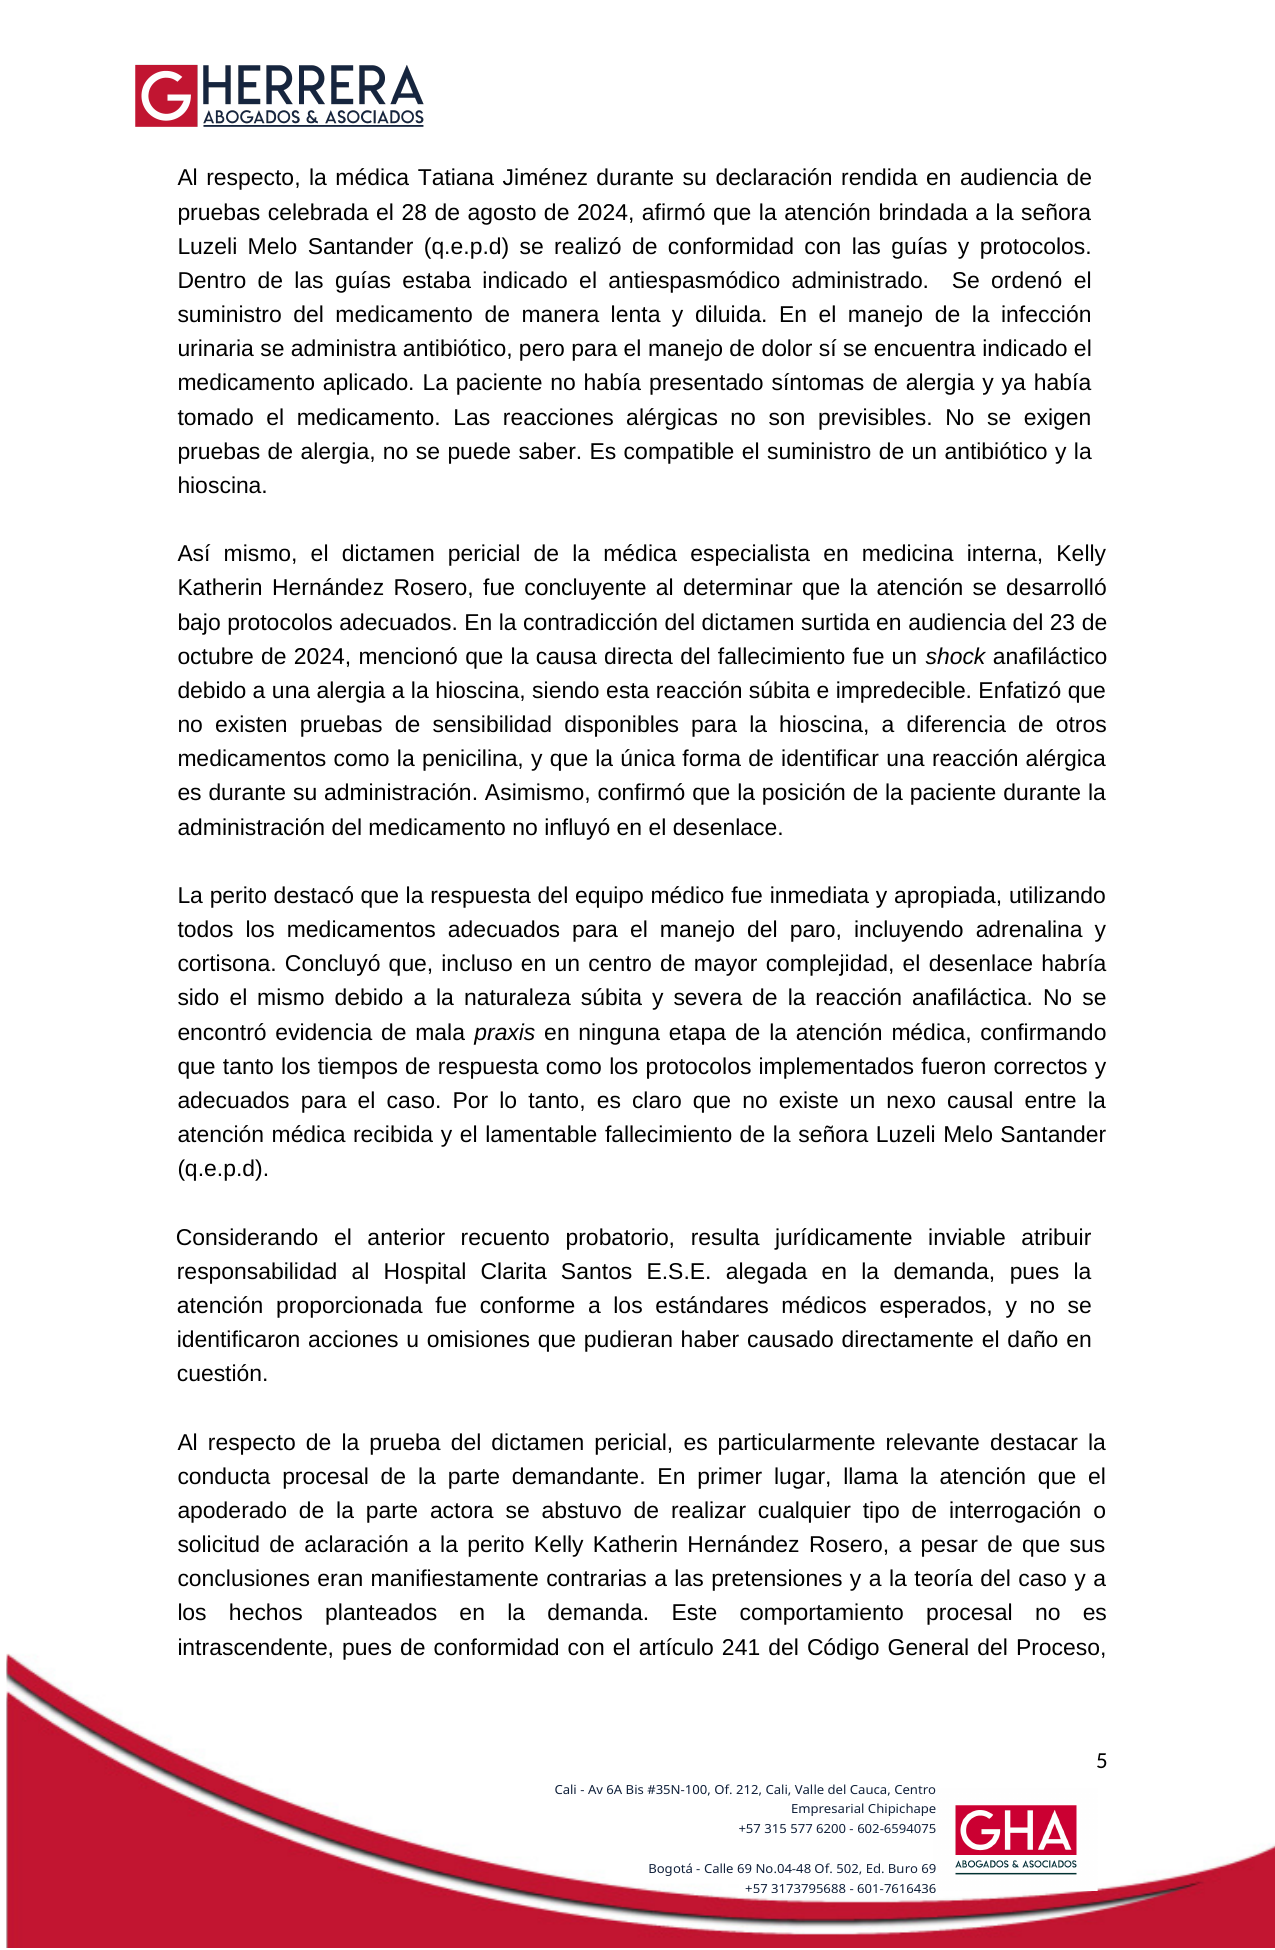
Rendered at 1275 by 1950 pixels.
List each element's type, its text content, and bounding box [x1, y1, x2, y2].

text Considerando el anterior recuento probatorio, resulta jurídicamente inviable atribuir responsabilidad al Hospital Clarita Santos E.S.E. alegada en la demanda, pues la atención proporcionada fue conforme a los estándares médicos esperados, y no se identificaron acciones u omisiones que pudieran haber causado directamente el daño en cuestión. [176, 1223, 1092, 1386]
picture [120, 48, 438, 144]
text Así mismo, el dictamen pericial de la médica especialista en medicina interna, Kelly Katherin Hernández Rosero, fue concluyente al determinar que la atención se desarrolló bajo protocolos adecuados. En la contradicción del dictamen surtida en audiencia del 23 de octubre de 2024, mencionó que la causa directa del fallecimiento fue un shock anafiláctico debido a una alergia a la hioscina, siendo esta reacción súbita e impredecible. Enfatizó que no existen pruebas de sensibilidad disponibles para la hioscina, a diferencia de otros medicamentos como la penicilina, y que la única forma de identificar una reacción alérgica es durante su administración. Asimismo, confirmó que la posición de la paciente durante la administración del medicamento no influyó en el desenlace. [177, 540, 1107, 840]
picture [6, 1641, 1275, 1948]
text La perito destacó que la respuesta del equipo médico fue inmediata y apropiada, utilizando todos los medicamentos adecuados para el manejo del paro, incluyendo adrenalina y cortisona. Concluyó que, incluso en un centro de mayor complejidad, el desenlace habría sido el mismo debido a la naturaleza súbita y severa de la reacción anafiláctica. No se encontró evidencia de mala praxis en ninguna etapa de la atención médica, confirmando que tanto los tiempos de respuesta como los protocolos implementados fueron correctos y adecuados para el caso. Por lo tanto, es claro que no existe un nexo causal entre la atención médica recibida y el lamentable fallecimiento de la señora Luzeli Melo Santander (q.e.p.d). [177, 882, 1107, 1181]
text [177, 1428, 1107, 1660]
text Al respecto, la médica Tatiana Jiménez durante su declaración rendida en audiencia de pruebas celebrada el 28 de agosto de 2024, afirmó que la atención brindada a la señora Luzeli Melo Santander (q.e.p.d) se realizó de conformidad con las guías y protocolos. Dentro de las guías estaba indicado el antiespasmódico administrado. Se ordenó el suministro del medicamento de manera lenta y diluida. En el manejo de la infección urinaria se administra antibiótico, pero para el manejo de dolor sí se encuentra indicado el medicamento aplicado. La paciente no había presentado síntomas de alergia y ya había tomado el medicamento. Las reacciones alérgicas no son previsibles. No se exigen pruebas de alergia, no se puede saber. Es compatible el suministro de un antibiótico y la hioscina. [177, 164, 1092, 498]
